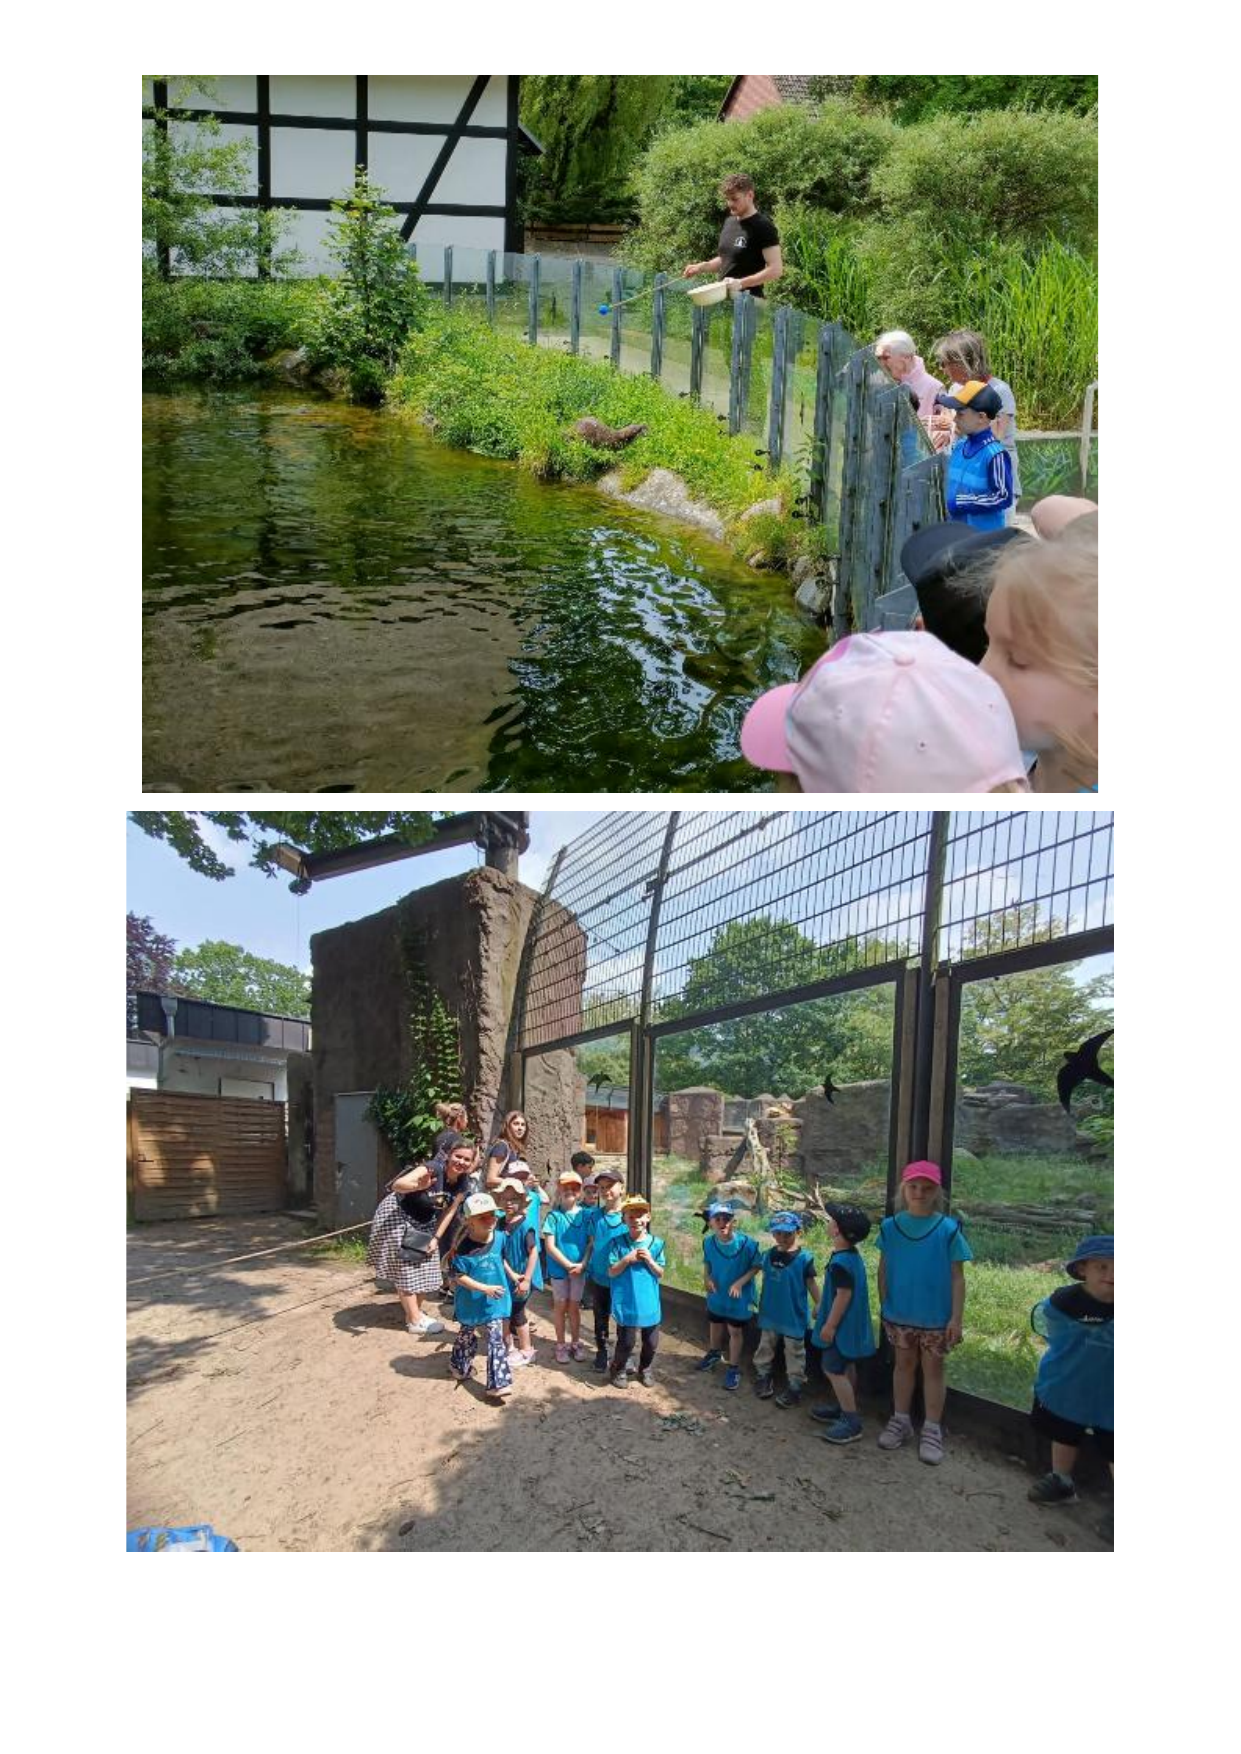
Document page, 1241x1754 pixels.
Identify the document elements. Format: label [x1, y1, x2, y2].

picture [126, 811, 1114, 1552]
picture [142, 75, 1099, 793]
